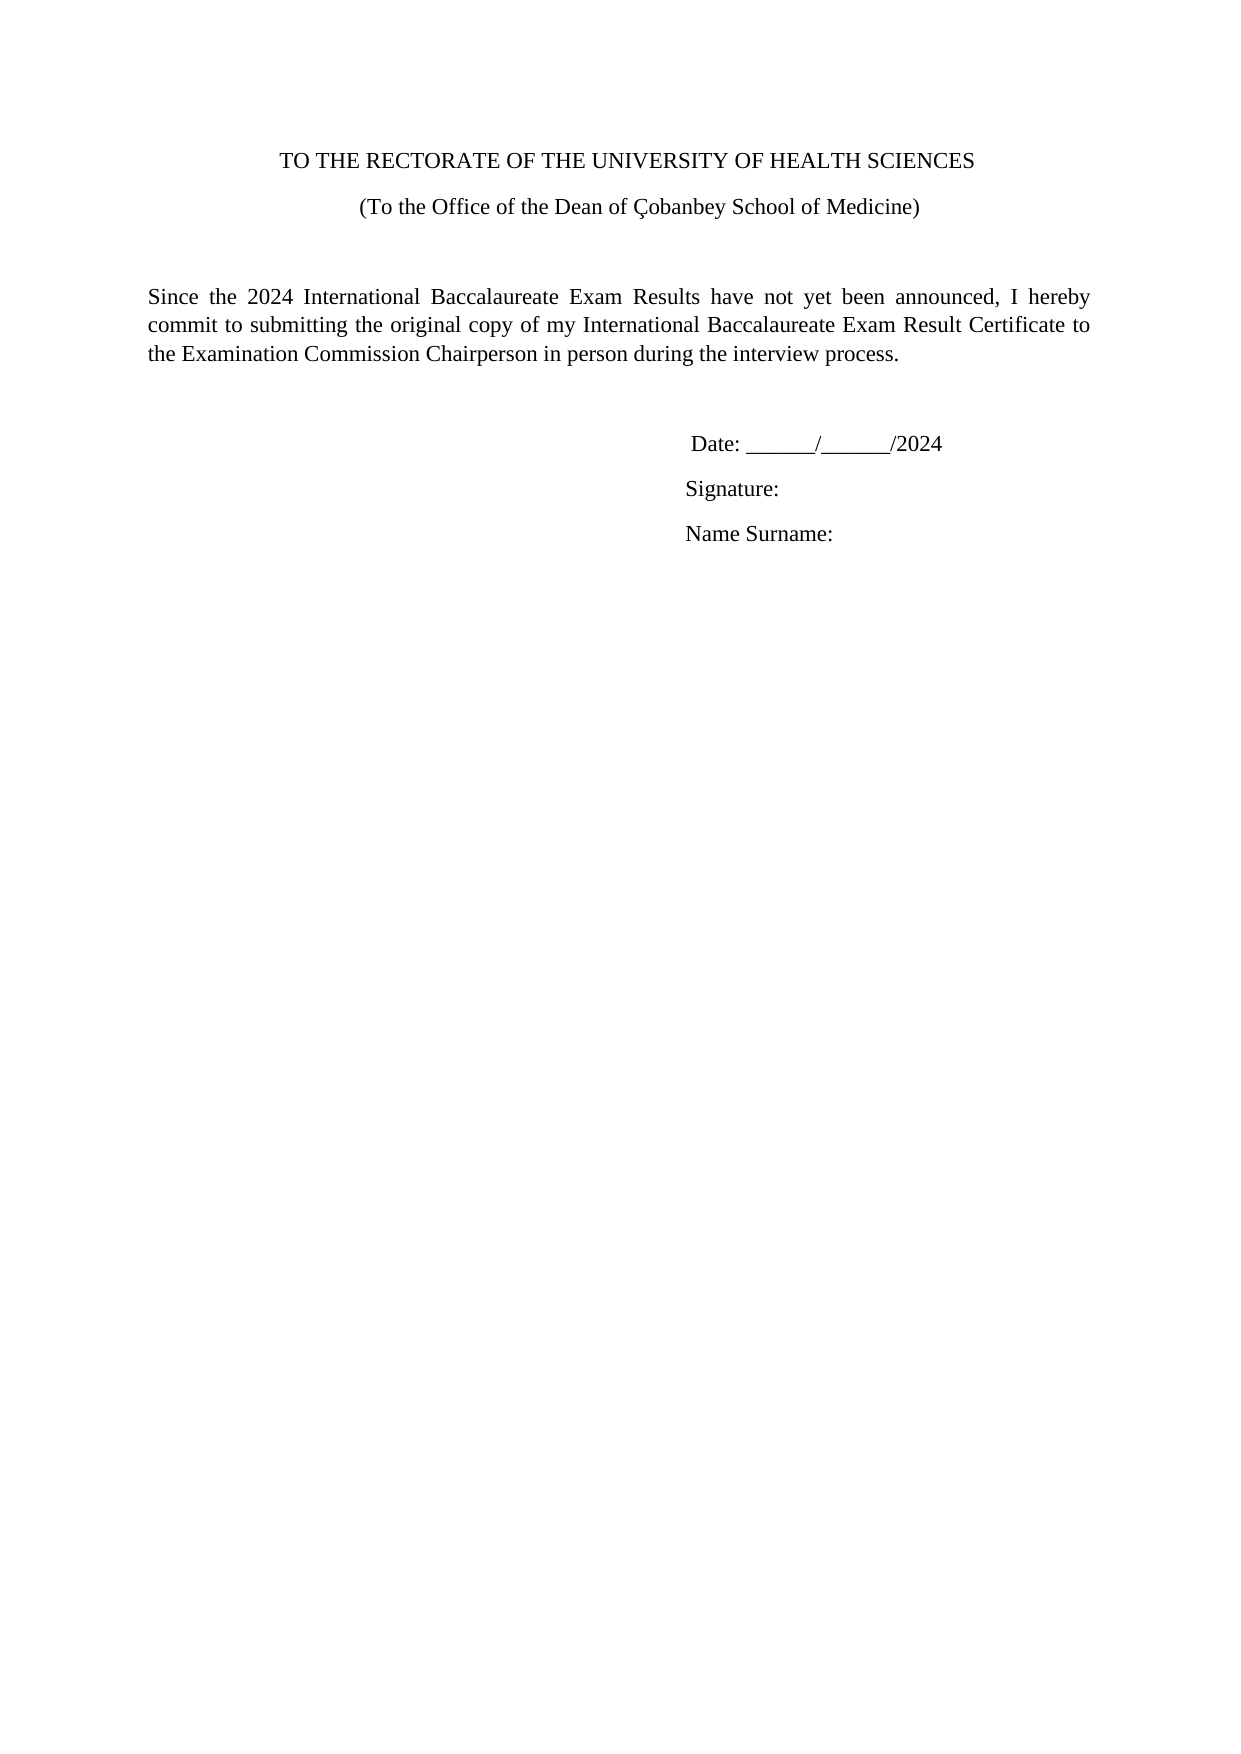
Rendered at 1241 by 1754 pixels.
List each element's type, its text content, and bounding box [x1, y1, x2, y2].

text Date: ______/______/2024 [148, 430, 1093, 456]
text TO THE RECTORATE OF THE UNIVERSITY OF HEALTH SCIENCES [148, 148, 1093, 174]
text (To the Office of the Dean of Çobanbey School of Medicine) [148, 193, 1093, 219]
text Name Surname: [148, 520, 1093, 547]
text Signature: [148, 475, 1093, 501]
text Since the 2024 International Baccalaureate Exam Results have not yet been announced, I hereby commit to submitting the original copy of my International Baccalaureate Exam Result Certificate to the Examination Commission Chairperson in person during the interview process. [148, 283, 1093, 366]
